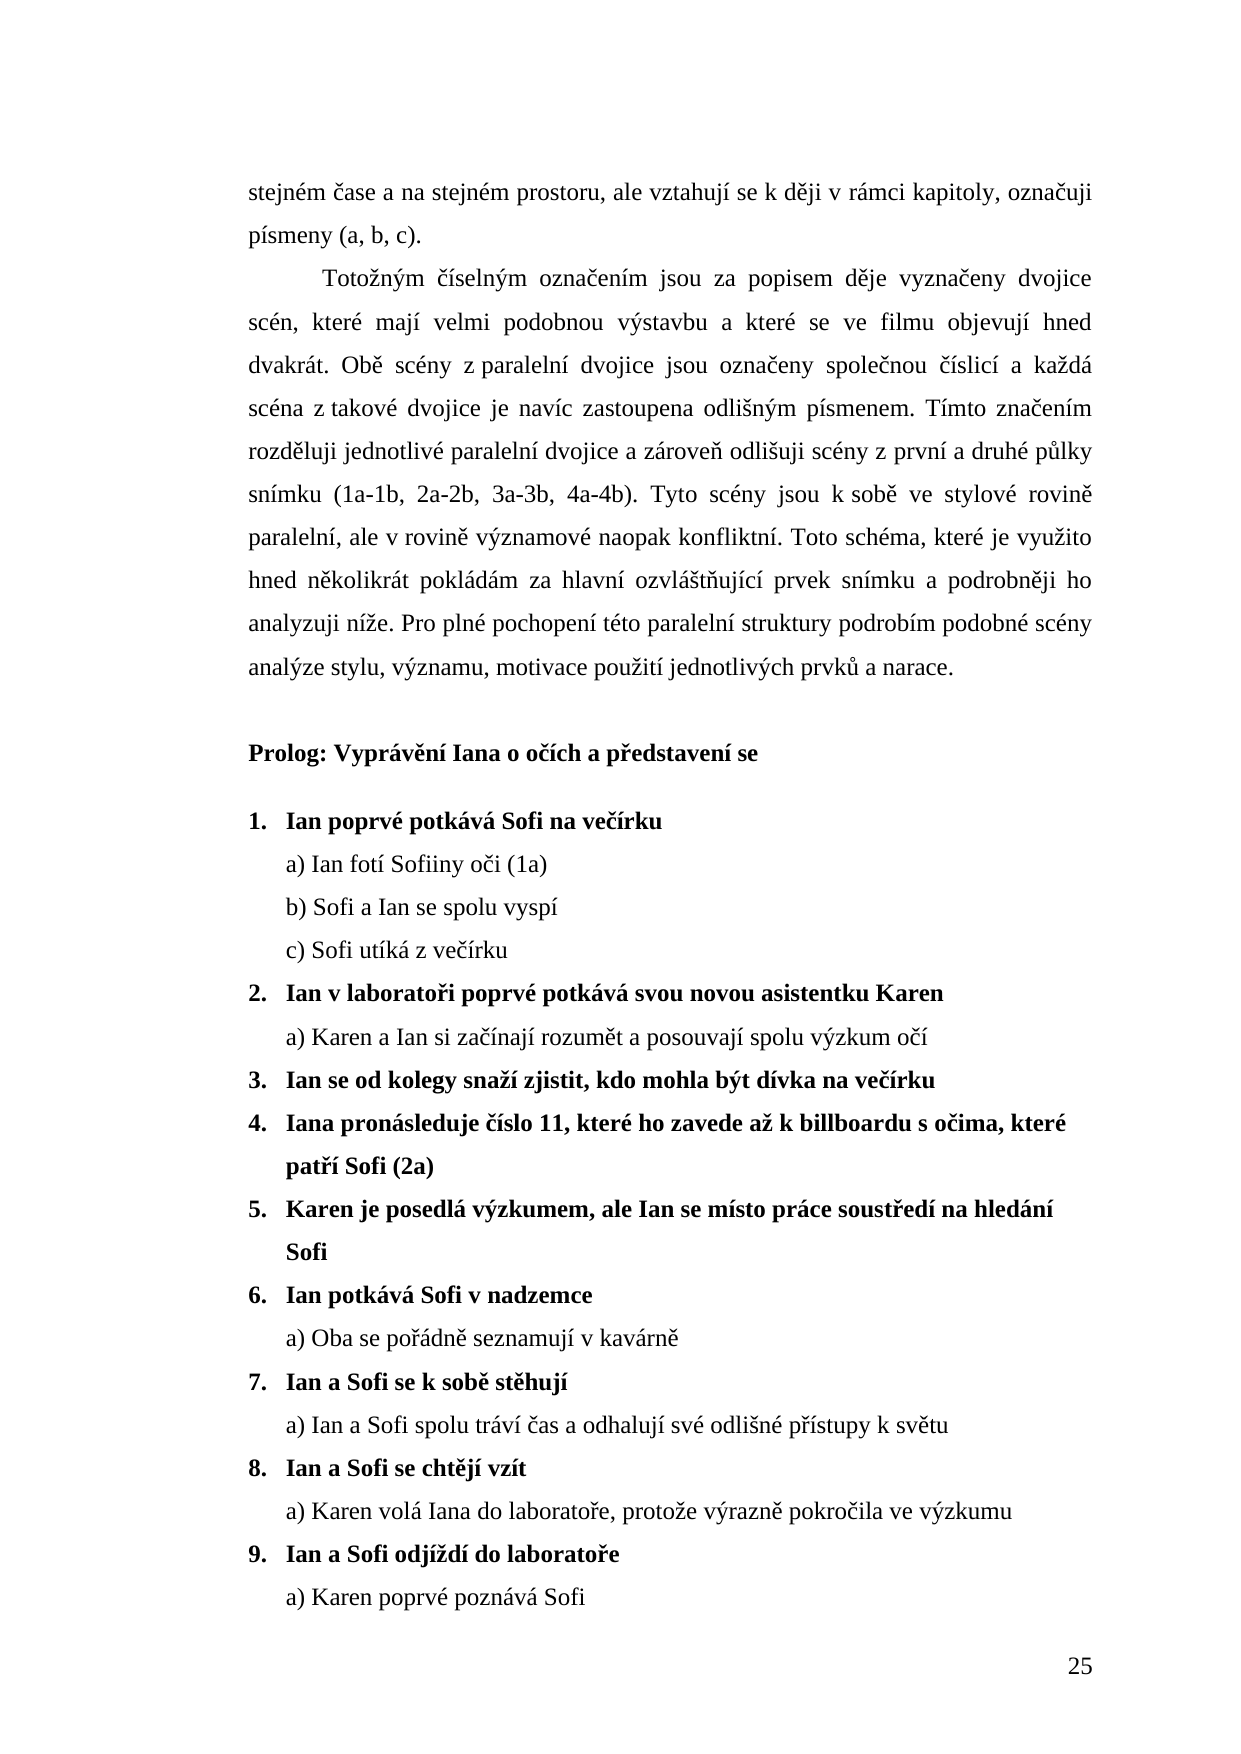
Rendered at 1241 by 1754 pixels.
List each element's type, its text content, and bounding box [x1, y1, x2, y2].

list Ian poprvé potkává Sofi na večírku a) Ian fotí Sofiiny oči (1a) b) Sofi a Ian se spolu vyspí c) Sofi utíká z večírku [248, 806, 1092, 964]
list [248, 1539, 1092, 1611]
list Ian potkává Sofi v nadzemce a) Oba se pořádně seznamují v kavárně [248, 1280, 1092, 1352]
list Ian a Sofi se k sobě stěhují a) Ian a Sofi spolu tráví čas a odhalují své odlišné přístupy k světu [248, 1367, 1092, 1438]
list Ian a Sofi se chtějí vzít a) Karen volá Iana do laboratoře, protože výrazně pokročila ve výzkumu [248, 1453, 1092, 1525]
list Iana pronásleduje číslo 11, které ho zavede až k billboardu s očima, které patří Sofi (2a) [248, 1108, 1092, 1180]
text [248, 177, 1092, 249]
list Karen je posedlá výzkumem, ale Ian se místo práce soustředí na hledání Sofi [248, 1194, 1092, 1266]
text Prolog: Vyprávění Iana o očích a představení se [248, 738, 1092, 767]
list Ian se od kolegy snaží zjistit, kdo mohla být dívka na večírku [248, 1065, 1092, 1093]
list Ian v laboratoři poprvé potkává svou novou asistentku Karen a) Karen a Ian si začínají rozumět a posouvají spolu výzkum očí [248, 978, 1092, 1050]
text Totožným číselným označením jsou za popisem děje vyznačeny dvojice scén, které mají velmi podobnou výstavbu a které se ve filmu objevují hned dvakrát. Obě scény z paralelní dvojice jsou označeny společnou číslicí a každá scéna z takové dvojice je navíc zastoupena odlišným písmenem. Tímto značením rozděluji jednotlivé paralelní dvojice a zároveň odlišuji scény z první a druhé půlky snímku (1a-1b, 2a-2b, 3a-3b, 4a-4b). Tyto scény jsou k sobě ve stylové rovině paralelní, ale v rovině významové naopak konfliktní. Toto schéma, které je využito hned několikrát pokládám za hlavní ozvláštňující prvek snímku a podrobněji ho analyzuji níže. Pro plné pochopení této paralelní struktury podrobím podobné scény analýze stylu, významu, motivace použití jednotlivých prvků a narace. [248, 263, 1092, 680]
